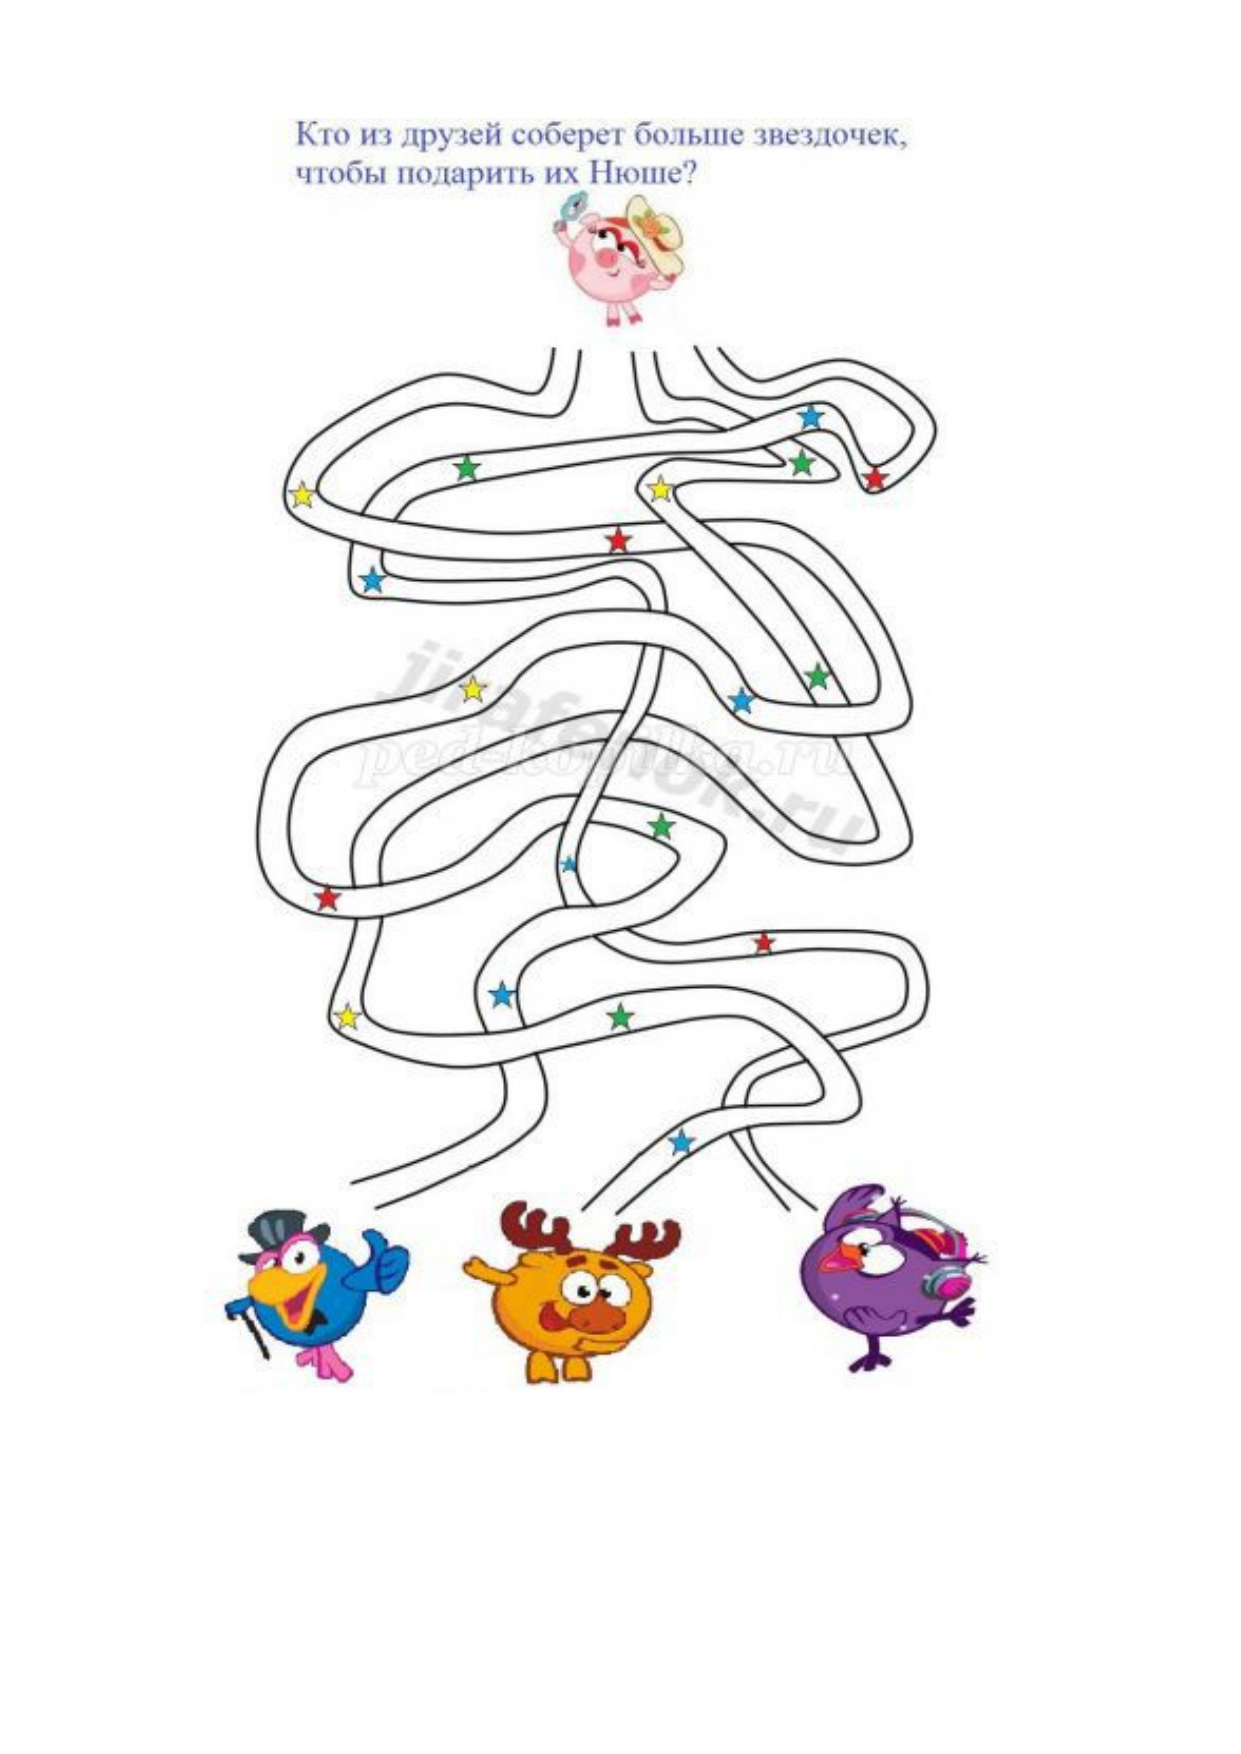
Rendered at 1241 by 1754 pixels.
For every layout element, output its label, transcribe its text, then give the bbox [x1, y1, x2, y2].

text Давайте поиграем! [103, 118, 1152, 154]
picture [103, 169, 1110, 1445]
